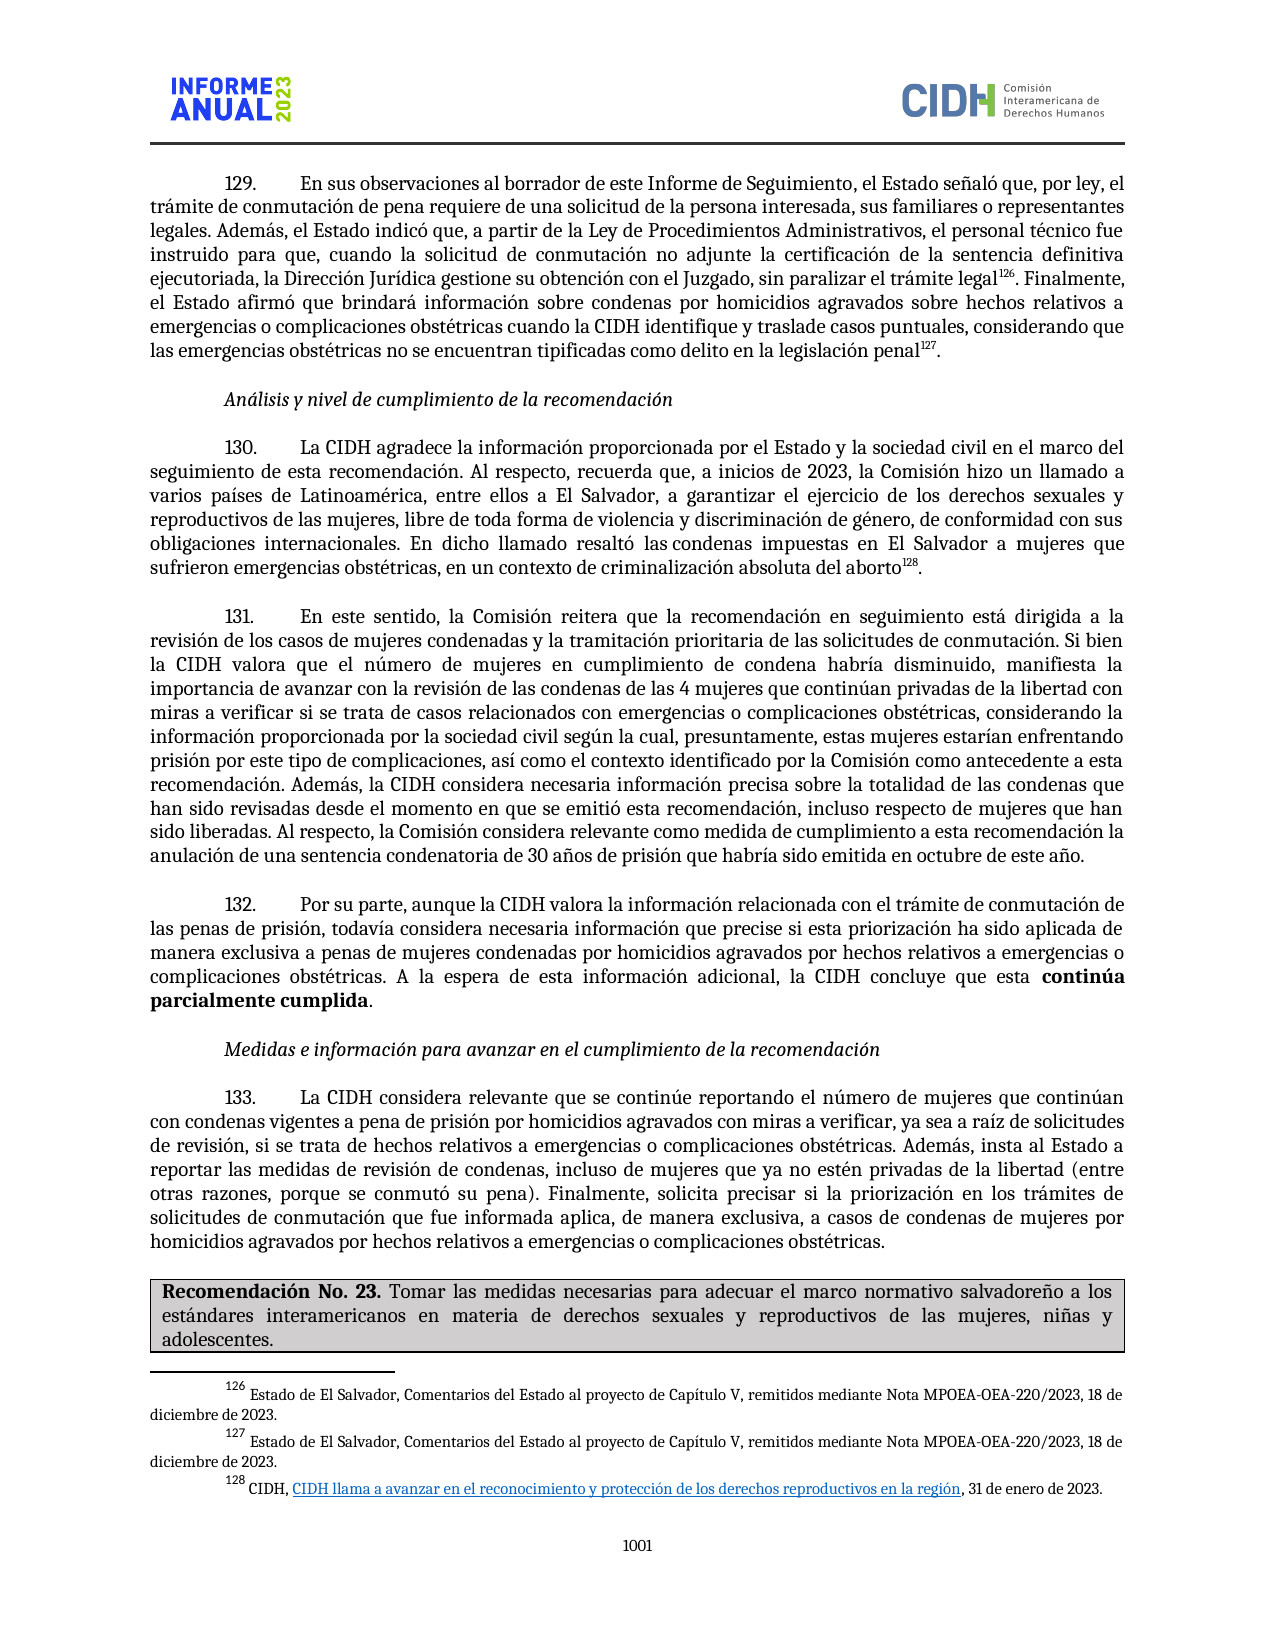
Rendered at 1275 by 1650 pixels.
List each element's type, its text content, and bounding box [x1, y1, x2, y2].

text La CIDH considera relevante que se continúe reportando el número de mujeres que continúan con condenas vigentes a pena de prisión por homicidios agravados con miras a verificar, ya sea a raíz de solicitudes de revisión, si se trata de hechos relativos a emergencias o complicaciones obstétricas. Además, insta al Estado a reportar las medidas de revisión de condenas, incluso de mujeres que ya no estén privadas de la libertad (entre otras razones, porque se conmutó su pena). Finalmente, solicita precisar si la priorización en los trámites de solicitudes de conmutación que fue informada aplica, de manera exclusiva, a casos de condenas de mujeres por homicidios agravados por hechos relativos a emergencias o complicaciones obstétricas. [150, 1086, 1125, 1253]
text En sus observaciones al borrador de este Informe de Seguimiento, el Estado señaló que, por ley, el trámite de conmutación de pena requiere de una solicitud de la persona interesada, sus familiares o representantes legales. Además, el Estado indicó que, a partir de la Ley de Procedimientos Administrativos, el personal técnico fue instruido para que, cuando la solicitud de conmutación no adjunte la certificación de la sentencia definitiva ejecutoriada, la Dirección Jurídica gestione su obtención con el Juzgado, sin paralizar el trámite legal. Finalmente, el Estado afirmó que brindará información sobre condenas por homicidios agravados sobre hechos relativos a emergencias o complicaciones obstétricas cuando la CIDH identifique y traslade casos puntuales, considerando que las emergencias obstétricas no se encuentran tipificadas como delito en la legislación penal. [150, 171, 1125, 363]
text Análisis y nivel de cumplimiento de la recomendación [150, 388, 1125, 412]
text La CIDH agradece la información proporcionada por el Estado y la sociedad civil en el marco del seguimiento de esta recomendación. Al respecto, recuerda que, a inicios de 2023, la Comisión hizo un llamado a varios países de Latinoamérica, entre ellos a El Salvador, a garantizar el ejercicio de los derechos sexuales y reproductivos de las mujeres, libre de toda forma de violencia y discriminación de género, de conformidad con sus obligaciones internacionales. En dicho llamado resaltó las condenas impuestas en El Salvador a mujeres que sufrieron emergencias obstétricas, en un contexto de criminalización absoluta del aborto. [150, 436, 1125, 579]
text Medidas e información para avanzar en el cumplimiento de la recomendación [150, 1038, 1125, 1062]
text En este sentido, la Comisión reitera que la recomendación en seguimiento está dirigida a la revisión de los casos de mujeres condenadas y la tramitación prioritaria de las solicitudes de conmutación. Si bien la CIDH valora que el número de mujeres en cumplimiento de condena habría disminuido, manifiesta la importancia de avanzar con la revisión de las condenas de las 4 mujeres que continúan privadas de la libertad con miras a verificar si se trata de casos relacionados con emergencias o complicaciones obstétricas, considerando la información proporcionada por la sociedad civil según la cual, presuntamente, estas mujeres estarían enfrentando prisión por este tipo de complicaciones, así como el contexto identificado por la Comisión como antecedente a esta recomendación. Además, la CIDH considera necesaria información precisa sobre la totalidad de las condenas que han sido revisadas desde el momento en que se emitió esta recomendación, incluso respecto de mujeres que han sido liberadas. Al respecto, la Comisión considera relevante como medida de cumplimiento a esta recomendación la anulación de una sentencia condenatoria de 30 años de prisión que habría sido emitida en octubre de este año. [150, 604, 1125, 868]
text Por su parte, aunque la CIDH valora la información relacionada con el trámite de conmutación de las penas de prisión, todavía considera necesaria información que precise si esta priorización ha sido aplicada de manera exclusiva a penas de mujeres condenadas por homicidios agravados por hechos relativos a emergencias o complicaciones obstétricas. A la espera de esta información adicional, la CIDH concluye que esta continúa parcialmente cumplida. [150, 893, 1125, 1013]
picture [893, 75, 1114, 127]
picture [161, 75, 304, 127]
table_header Recomendación No. 23. Tomar las medidas necesarias para adecuar el marco normativo salvadoreño a los estándares interamericanos en materia de derechos sexuales y reproductivos de las mujeres, niñas y adolescentes. [151, 1280, 1124, 1351]
